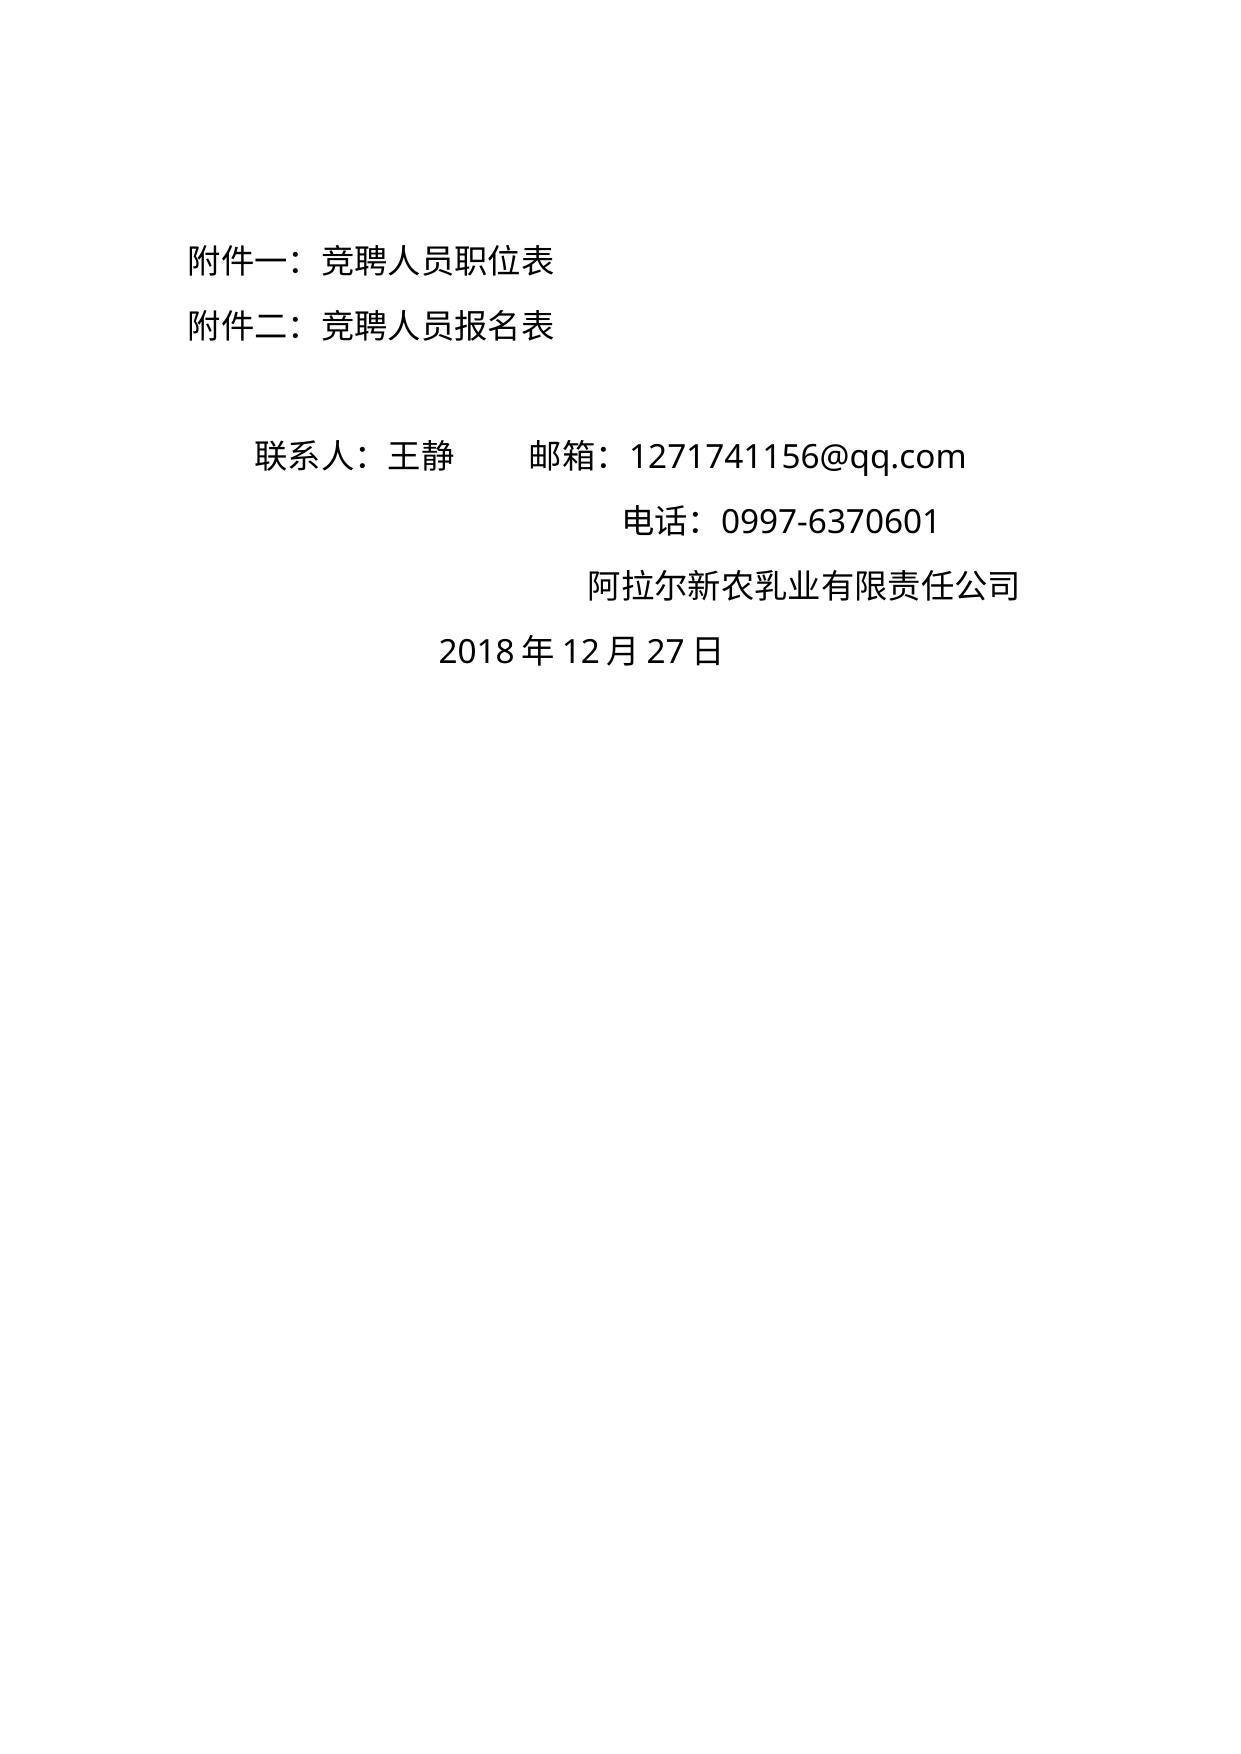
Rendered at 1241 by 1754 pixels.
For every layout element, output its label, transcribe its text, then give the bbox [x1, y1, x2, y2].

text 阿拉尔新农乳业有限责任公司 [187, 552, 1053, 617]
text 附件一：竞聘人员职位表 [187, 227, 1053, 292]
text 电话：0997-6370601 [187, 487, 1053, 552]
text 附件二：竞聘人员报名表 [187, 292, 1053, 357]
text 2018年12月27日 [187, 617, 1053, 682]
text 联系人：王静 邮箱：1271741156@qq.com [187, 422, 1053, 487]
